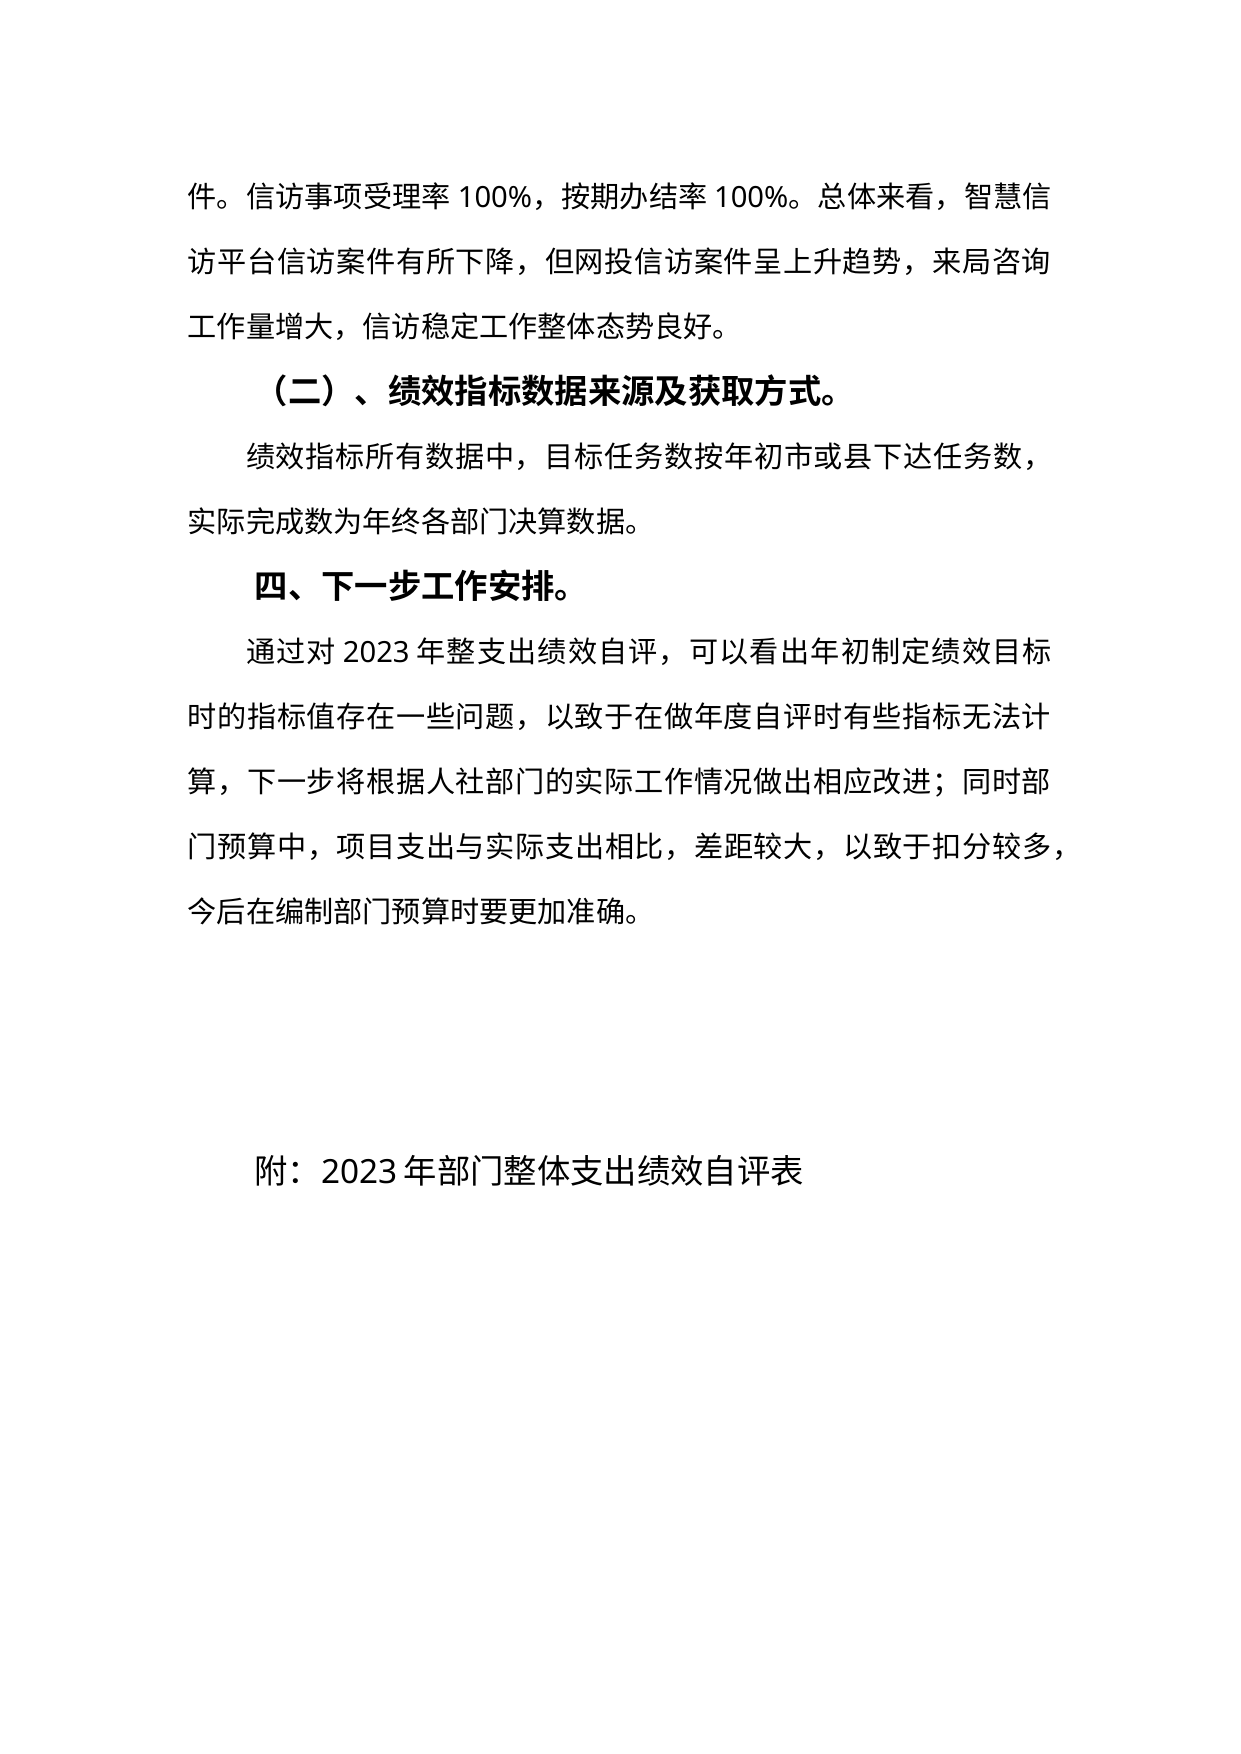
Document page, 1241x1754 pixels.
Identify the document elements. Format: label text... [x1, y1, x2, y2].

text 附：2023年部门整体支出绩效自评表 [187, 1137, 1053, 1202]
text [187, 162, 1053, 357]
text （二）、绩效指标数据来源及获取方式。 [187, 357, 1053, 422]
text 绩效指标所有数据中，目标任务数按年初市或县下达任务数，实际完成数为年终各部门决算数据。 [187, 422, 1053, 552]
text 通过对2023年整支出绩效自评，可以看出年初制定绩效目标时的指标值存在一些问题，以致于在做年度自评时有些指标无法计算，下一步将根据人社部门的实际工作情况做出相应改进；同时部门预算中，项目支出与实际支出相比，差距较大，以致于扣分较多，今后在编制部门预算时要更加准确。 [187, 617, 1053, 942]
text 四、下一步工作安排。 [187, 552, 1053, 617]
